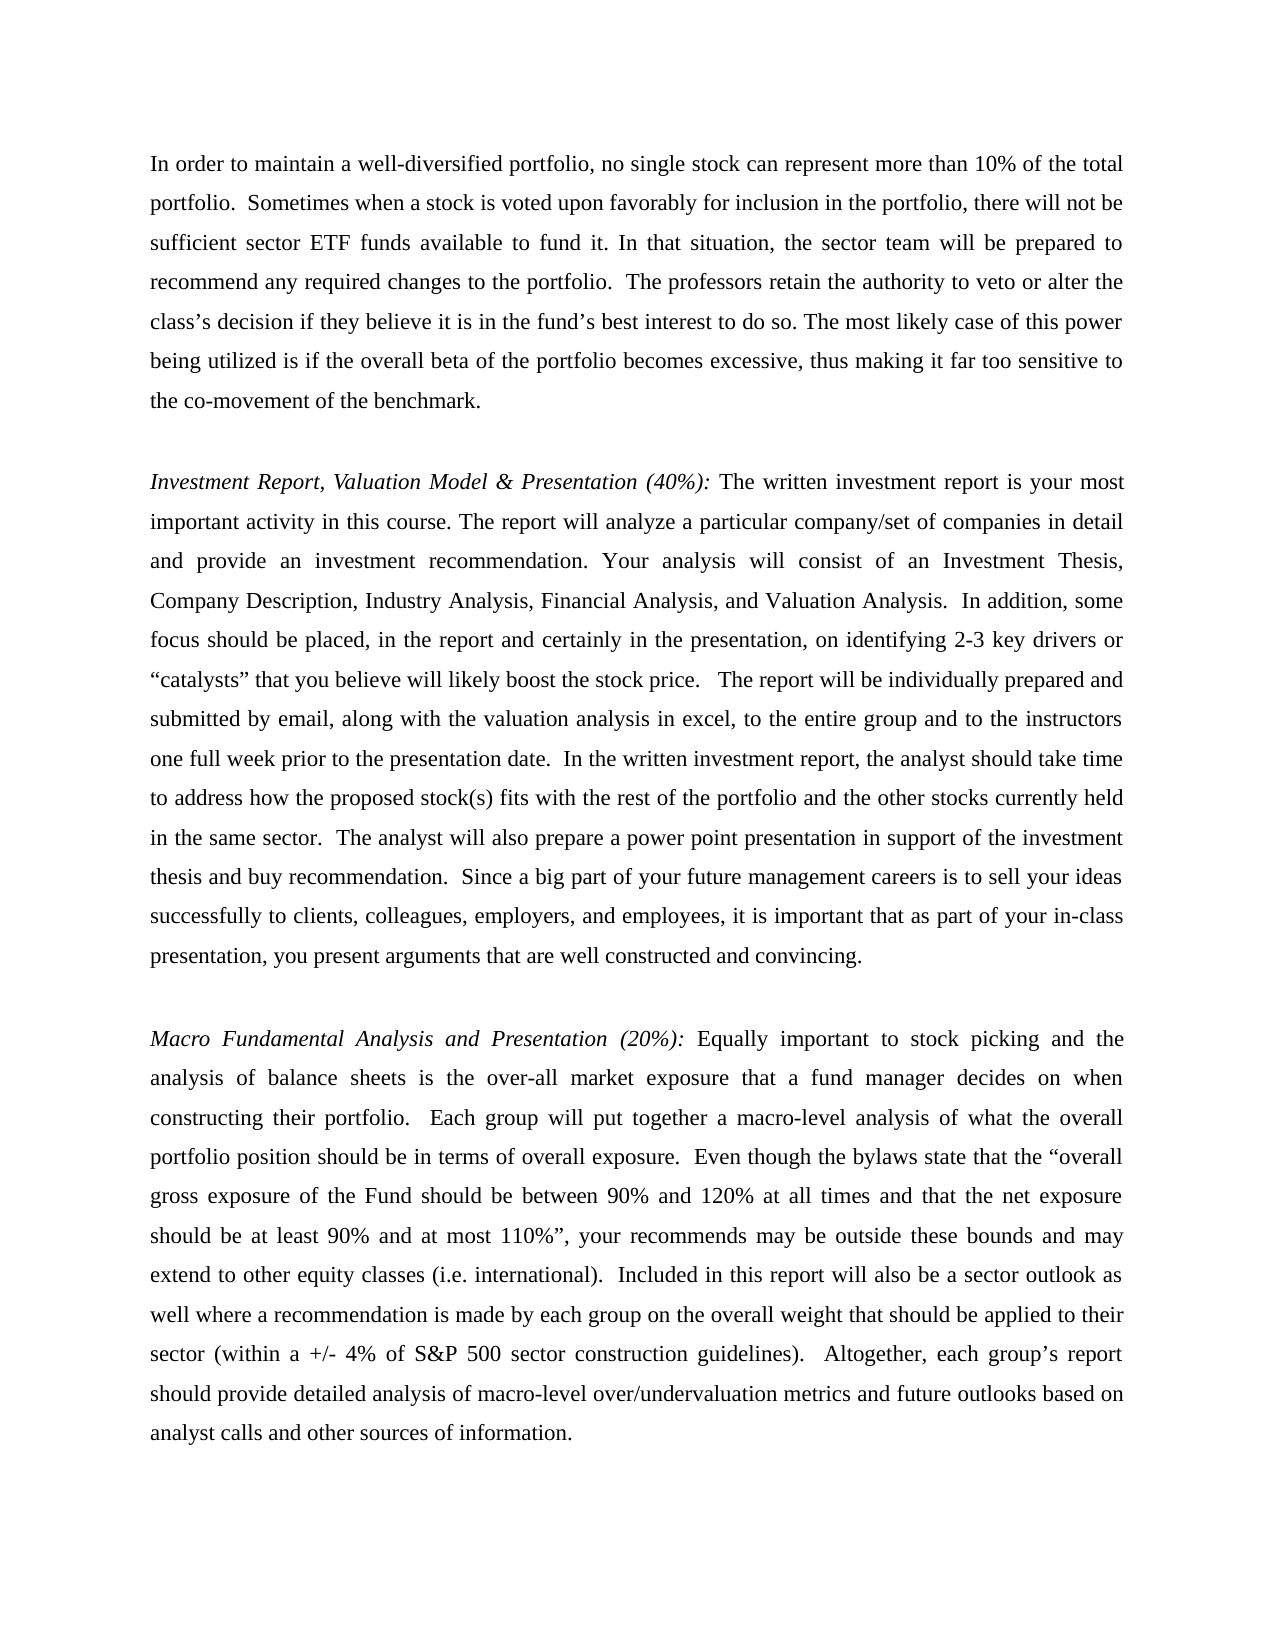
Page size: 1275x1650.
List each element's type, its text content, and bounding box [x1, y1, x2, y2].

text Macro Fundamental Analysis and Presentation (20%): Equally important to stock picking and the analysis of balance sheets is the over-all market exposure that a fund manager decides on when constructing their portfolio. Each group will put together a macro-level analysis of what the overall portfolio position should be in terms of overall exposure. Even though the bylaws state that the “overall gross exposure of the Fund should be between 90% and 120% at all times and that the net exposure should be at least 90% and at most 110%”, your recommends may be outside these bounds and may extend to other equity classes (i.e. international). Included in this report will also be a sector outlook as well where a recommendation is made by each group on the overall weight that should be applied to their sector (within a +/- 4% of S&P 500 sector construction guidelines). Altogether, each group’s report should provide detailed analysis of macro-level over/undervaluation metrics and future outlooks based on analyst calls and other sources of information. [150, 1025, 1125, 1446]
text Investment Report, Valuation Model & Presentation (40%): The written investment report is your most important activity in this course. The report will analyze a particular company/set of companies in detail and provide an investment recommendation. Your analysis will consist of an Investment Thesis, Company Description, Industry Analysis, Financial Analysis, and Valuation Analysis. In addition, some focus should be placed, in the report and certainly in the presentation, on identifying 2-3 key drivers or “catalysts” that you believe will likely boost the stock price. The report will be individually prepared and submitted by email, along with the valuation analysis in excel, to the entire group and to the instructors one full week prior to the presentation date. In the written investment report, the analyst should take time to address how the proposed stock(s) fits with the rest of the portfolio and the other stocks currently held in the same sector. The analyst will also prepare a power point presentation in support of the investment thesis and buy recommendation. Since a big part of your future management careers is to sell your ideas successfully to clients, colleagues, employers, and employees, it is important that as part of your in-class presentation, you present arguments that are well constructed and convincing. [150, 468, 1125, 968]
text In order to maintain a well-diversified portfolio, no single stock can represent more than 10% of the total portfolio. Sometimes when a stock is voted upon favorably for inclusion in the portfolio, there will not be sufficient sector ETF funds available to fund it. In that situation, the sector team will be prepared to recommend any required changes to the portfolio. The professors retain the authority to veto or alter the class’s decision if they believe it is in the fund’s best interest to do so. The most likely case of this power being utilized is if the overall beta of the portfolio becomes excessive, thus making it far too sensitive to the co-movement of the benchmark. [150, 150, 1125, 413]
